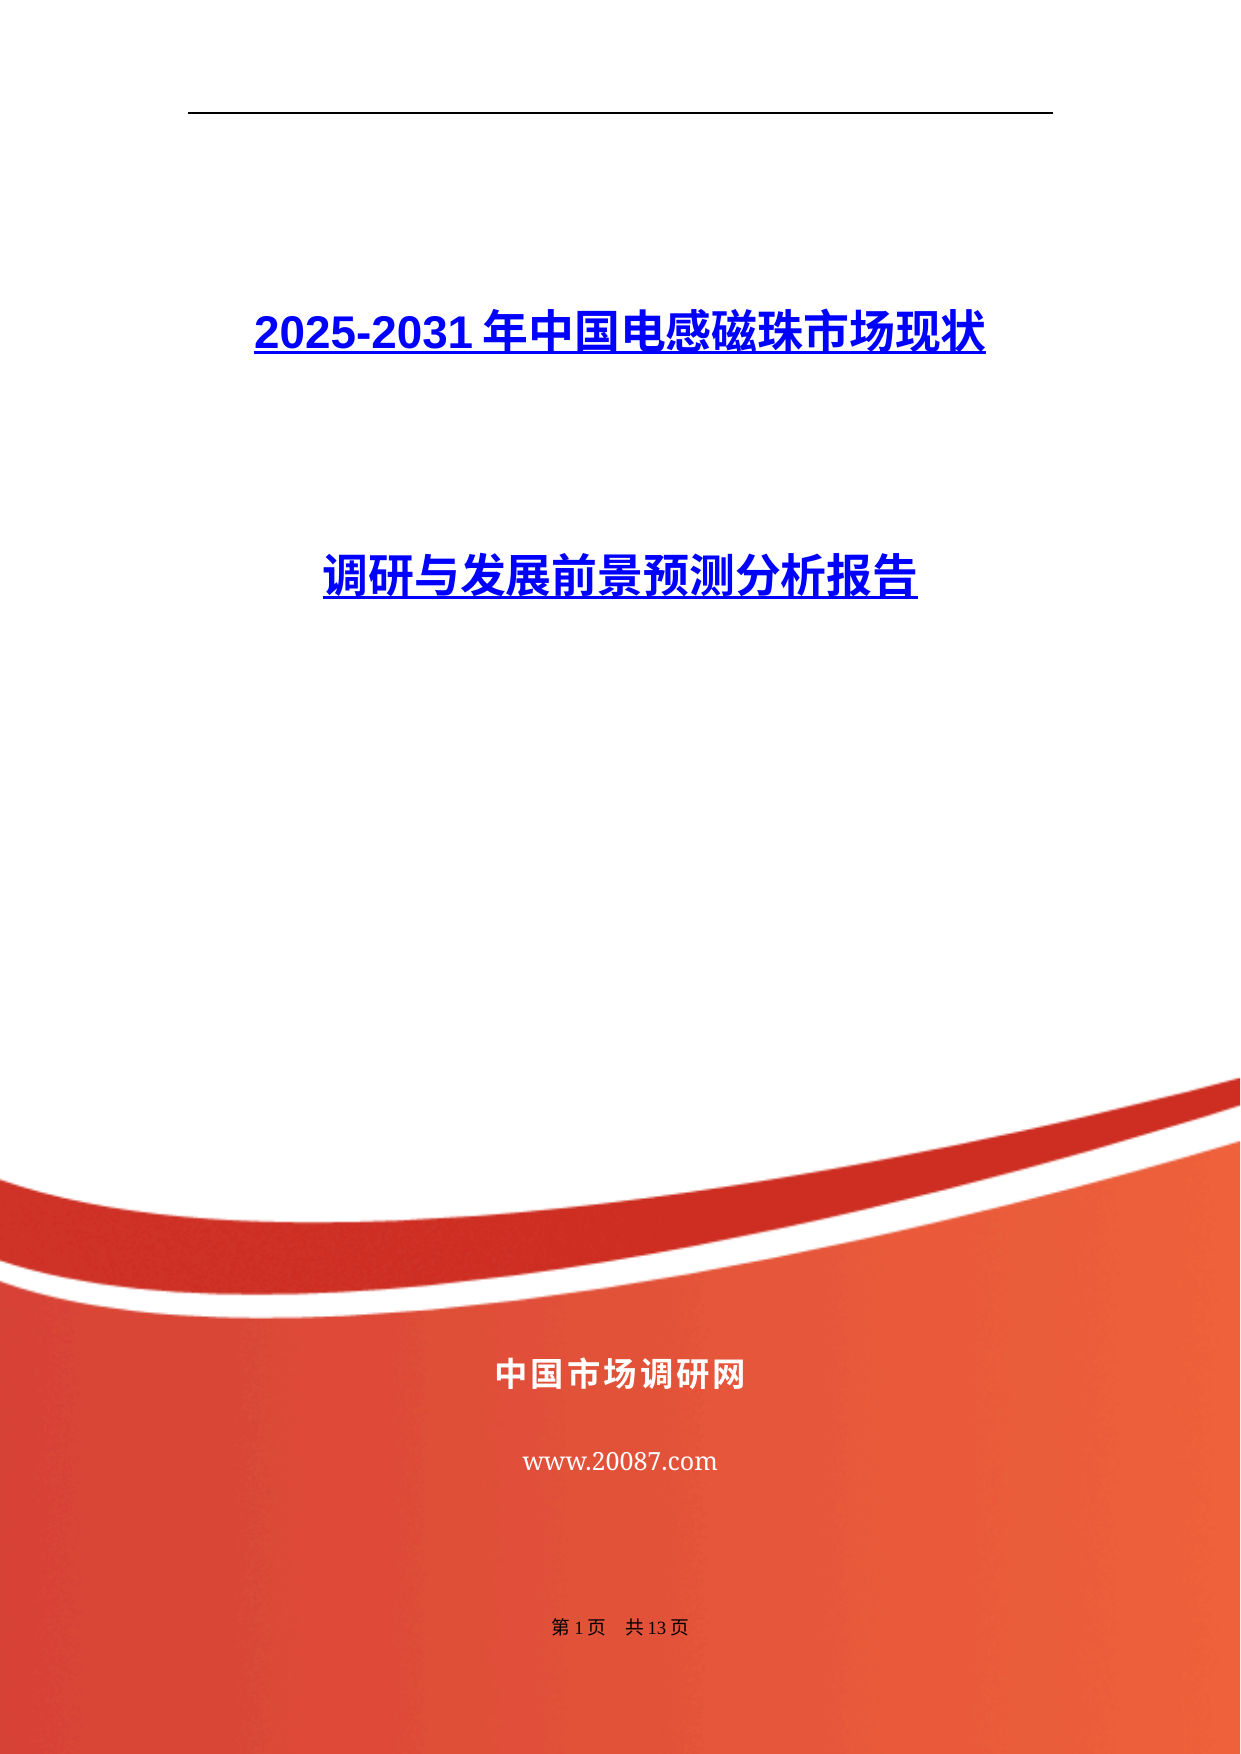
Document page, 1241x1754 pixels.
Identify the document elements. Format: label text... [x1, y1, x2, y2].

subtitle 中国市场调研网 [187, 1339, 1053, 1404]
text www.20087.com [187, 1428, 1053, 1493]
table_header 2025-2031年中国电感磁珠市场现状调研与发展前景预测分析报告 [188, 207, 1053, 773]
picture [0, 1006, 1241, 1754]
